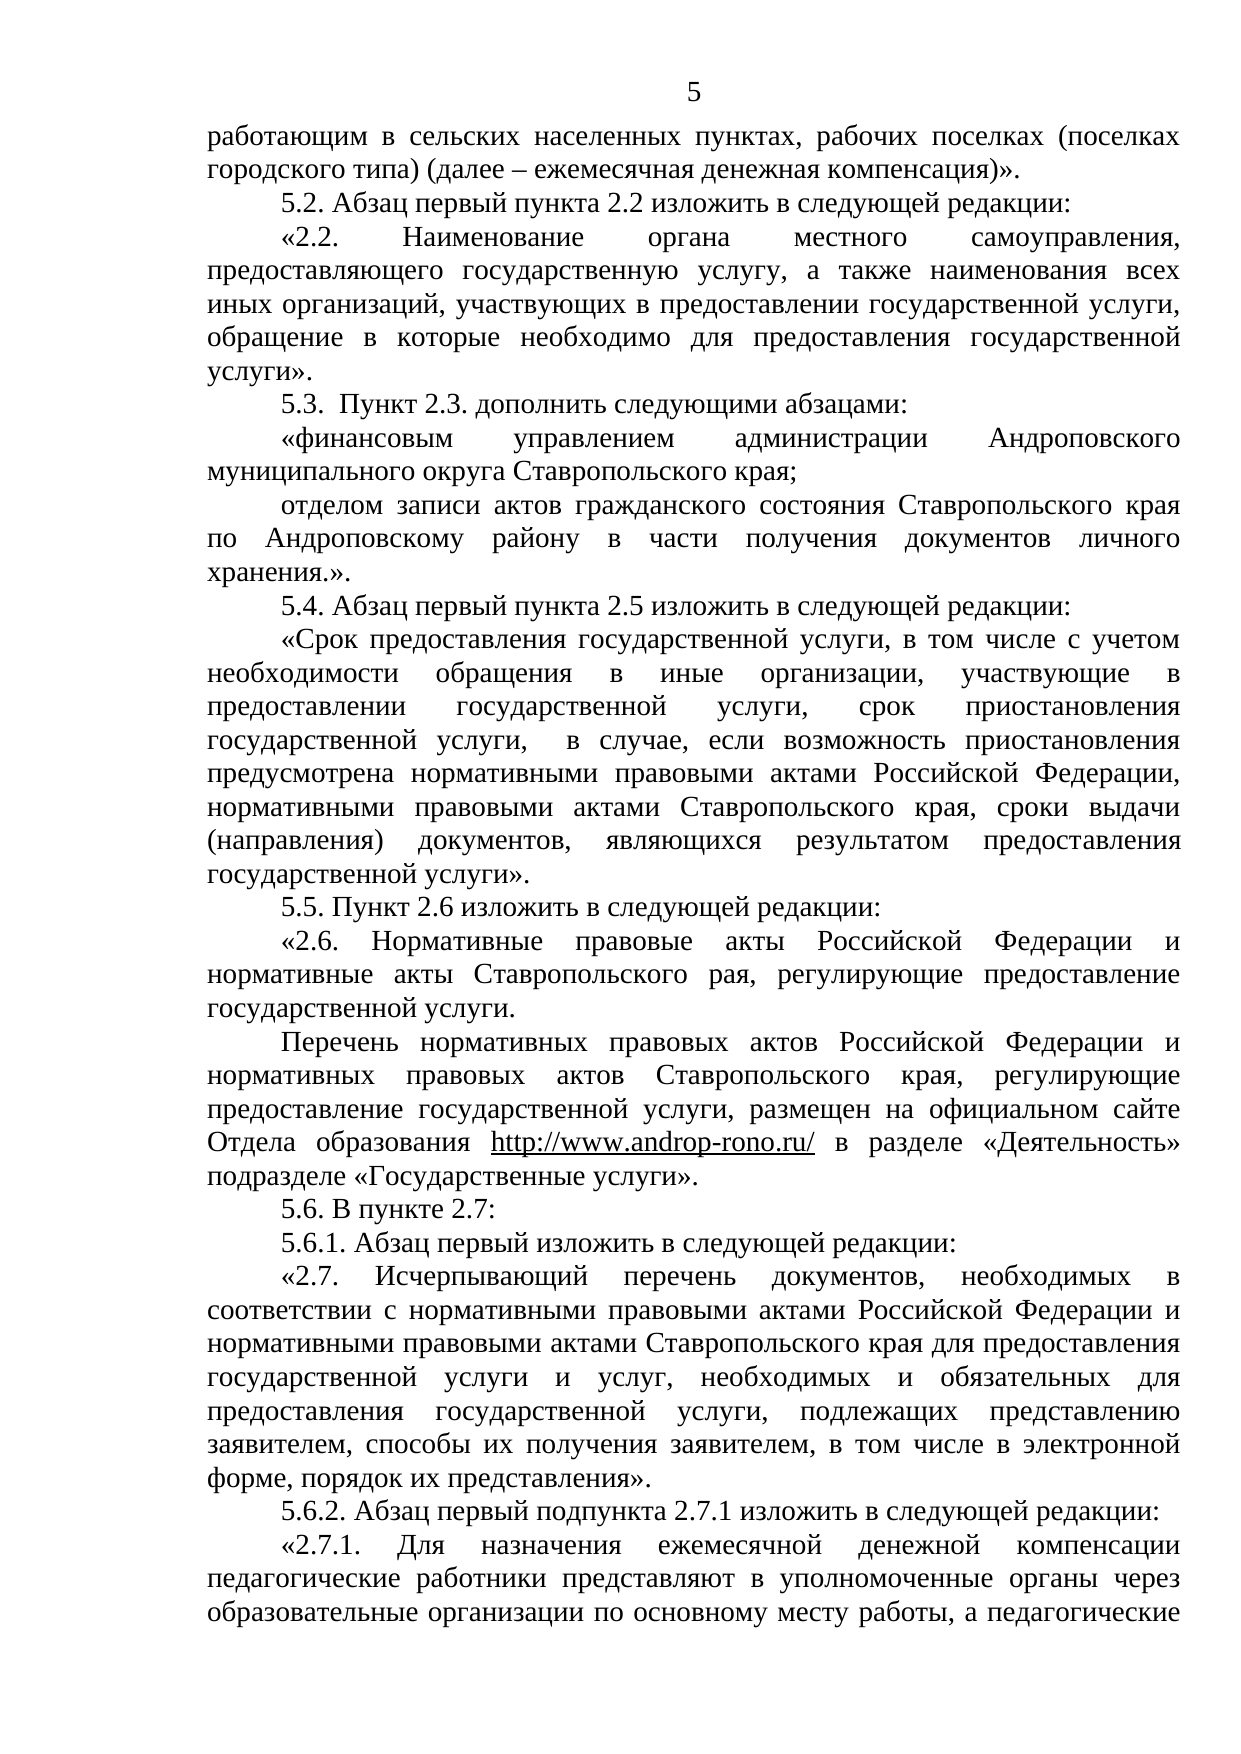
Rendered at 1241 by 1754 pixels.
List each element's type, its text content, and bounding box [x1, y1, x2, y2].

text 5.6. В пункте 2.7: [207, 1191, 1181, 1225]
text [207, 118, 1181, 185]
text Перечень нормативных правовых актов Российской Федерации и нормативных правовых актов Ставропольского края, регулирующие предоставление государственной услуги, размещен на официальном сайте Отдела образования http://www.androp-rono.ru/ в разделе «Деятельность» подразделе «Государственные услуги». [207, 1024, 1181, 1191]
text «2.2. Наименование органа местного самоуправления, предоставляющего государственную услугу, а также наименования всех иных организаций, участвующих в предоставлении государственной услуги, обращение в которые необходимо для предоставления государственной услуги». [207, 219, 1181, 386]
text «2.7. Исчерпывающий перечень документов, необходимых в соответствии с нормативными правовыми актами Российской Федерации и нормативными правовыми актами Ставропольского края для предоставления государственной услуги и услуг, необходимых и обязательных для предоставления государственной услуги, подлежащих представлению заявителем, способы их получения заявителем, в том числе в электронной форме, порядок их представления». [207, 1258, 1181, 1493]
text 5.6.1. Абзац первый изложить в следующей редакции: [207, 1225, 1181, 1258]
text 5.4. Абзац первый пункта 2.5 изложить в следующей редакции: [207, 588, 1181, 621]
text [207, 1527, 1181, 1627]
text «2.6. Нормативные правовые акты Российской Федерации и нормативные акты Ставропольского рая, регулирующие предоставление государственной услуги. [207, 923, 1181, 1024]
text отделом записи актов гражданского состояния Ставропольского края по Андроповскому району в части получения документов личного хранения.». [207, 487, 1181, 588]
text «Срок предоставления государственной услуги, в том числе с учетом необходимости обращения в иные организации, участвующие в предоставлении государственной услуги, срок приостановления государственной услуги, в случае, если возможность приостановления предусмотрена нормативными правовыми актами Российской Федерации, нормативными правовыми актами Ставропольского края, сроки выдачи (направления) документов, являющихся результатом предоставления государственной услуги». [207, 621, 1181, 889]
text 5.3. Пункт 2.3. дополнить следующими абзацами: [207, 386, 1181, 420]
text «финансовым управлением администрации Андроповского муниципального округа Ставропольского края; [207, 420, 1181, 487]
text 5.5. Пункт 2.6 изложить в следующей редакции: [207, 889, 1181, 923]
text 5.6.2. Абзац первый подпункта 2.7.1 изложить в следующей редакции: [207, 1493, 1181, 1527]
text 5.2. Абзац первый пункта 2.2 изложить в следующей редакции: [207, 185, 1181, 219]
